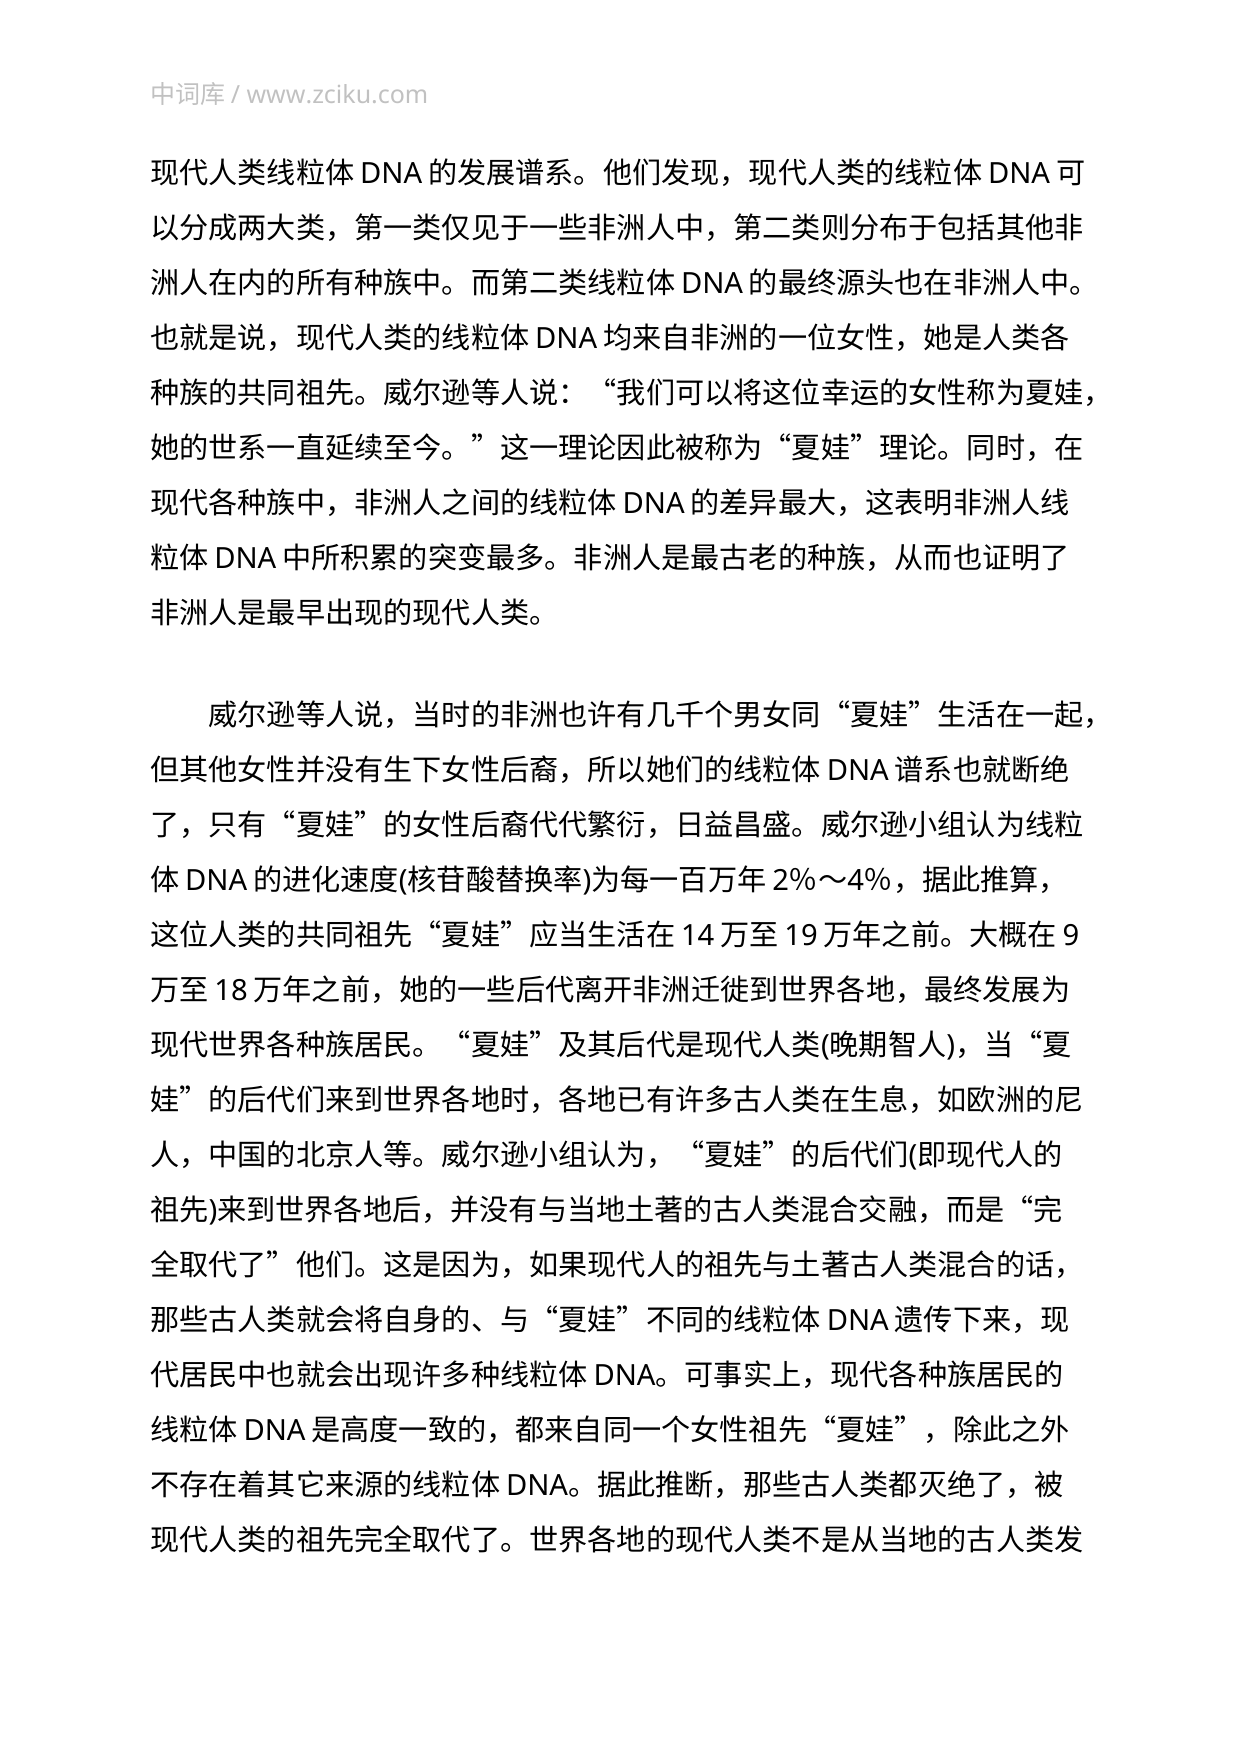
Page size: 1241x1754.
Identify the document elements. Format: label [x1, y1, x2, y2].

text [150, 691, 1090, 1558]
text [150, 150, 1090, 632]
